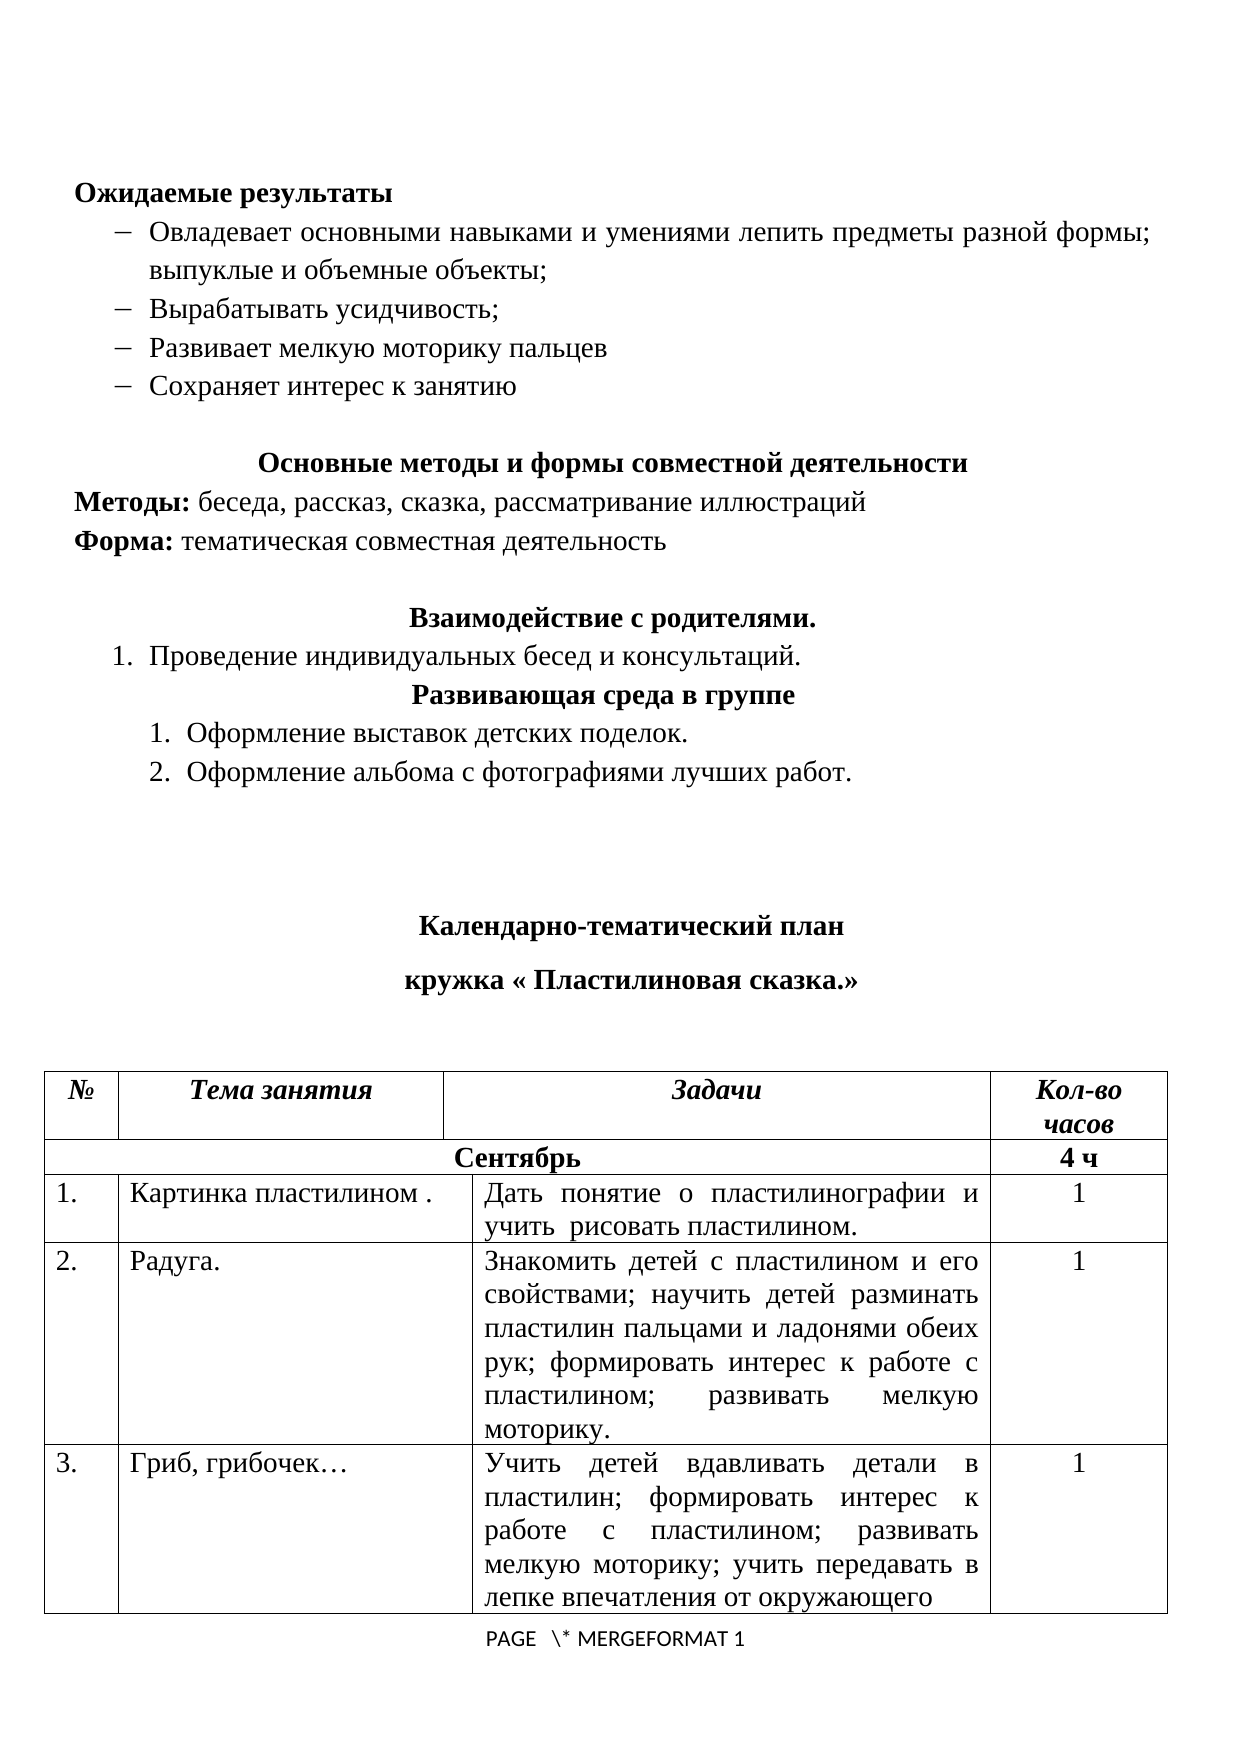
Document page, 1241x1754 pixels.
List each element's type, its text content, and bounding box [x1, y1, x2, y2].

list Сохраняет интерес к занятию [111, 368, 1152, 402]
list Развивает мелкую моторику пальцев [111, 330, 1152, 363]
list Оформление выставок детских поделок. [149, 715, 1152, 749]
table_cell Радуга. [119, 1243, 472, 1444]
text Развивающая среда в группе [149, 677, 1152, 710]
table_cell 1 [991, 1445, 1167, 1613]
text Взаимодействие с родителями. [74, 600, 1152, 633]
table_cell 1 [991, 1175, 1167, 1242]
table_cell Гриб, грибочек… [119, 1445, 472, 1613]
text Ожидаемые результаты [74, 175, 1152, 209]
table_cell 4 ч [991, 1140, 1167, 1174]
table_cell Знакомить детей с пластилином и его свойствами; научить детей разминать пластилин пальцами и ладонями обеих рук; формировать интерес к работе с пластилином; развивать мелкую моторику. [473, 1243, 990, 1444]
table_header № [45, 1072, 118, 1139]
table_header Кол-во часов [991, 1072, 1167, 1139]
text Методы: беседа, рассказ, сказка, рассматривание иллюстраций [74, 484, 1152, 518]
table_cell [45, 1175, 118, 1242]
text Основные методы и формы совместной деятельности [74, 446, 1152, 479]
table_cell 1 [991, 1243, 1167, 1444]
table_cell [45, 1243, 118, 1444]
list Вырабатывать усидчивость; [111, 291, 1152, 325]
table_cell Учить детей вдавливать детали в пластилин; формировать интерес к работе с пластилином; развивать мелкую моторику; учить передавать в лепке впечатления от окружающего [473, 1445, 990, 1613]
table_cell Сентябрь [45, 1140, 990, 1174]
table_cell Дать понятие о пластилинографии и учить рисовать пластилином. [473, 1175, 990, 1242]
table_cell Картинка пластилином . [119, 1175, 472, 1242]
list Оформление альбома с фотографиями лучших работ. [149, 754, 1152, 787]
text Календарно-тематический план [111, 908, 1152, 942]
table_cell [45, 1445, 118, 1613]
list Проведение индивидуальных бесед и консультаций. [111, 638, 1152, 672]
table_header Тема занятия [119, 1072, 443, 1139]
text кружка « Пластилиновая сказка.» [111, 962, 1152, 996]
list Овладевает основными навыками и умениями лепить предметы разной формы; выпуклые и объемные объекты; [111, 214, 1152, 286]
table_header Задачи [444, 1072, 990, 1139]
text Форма: тематическая совместная деятельность [74, 523, 1152, 556]
